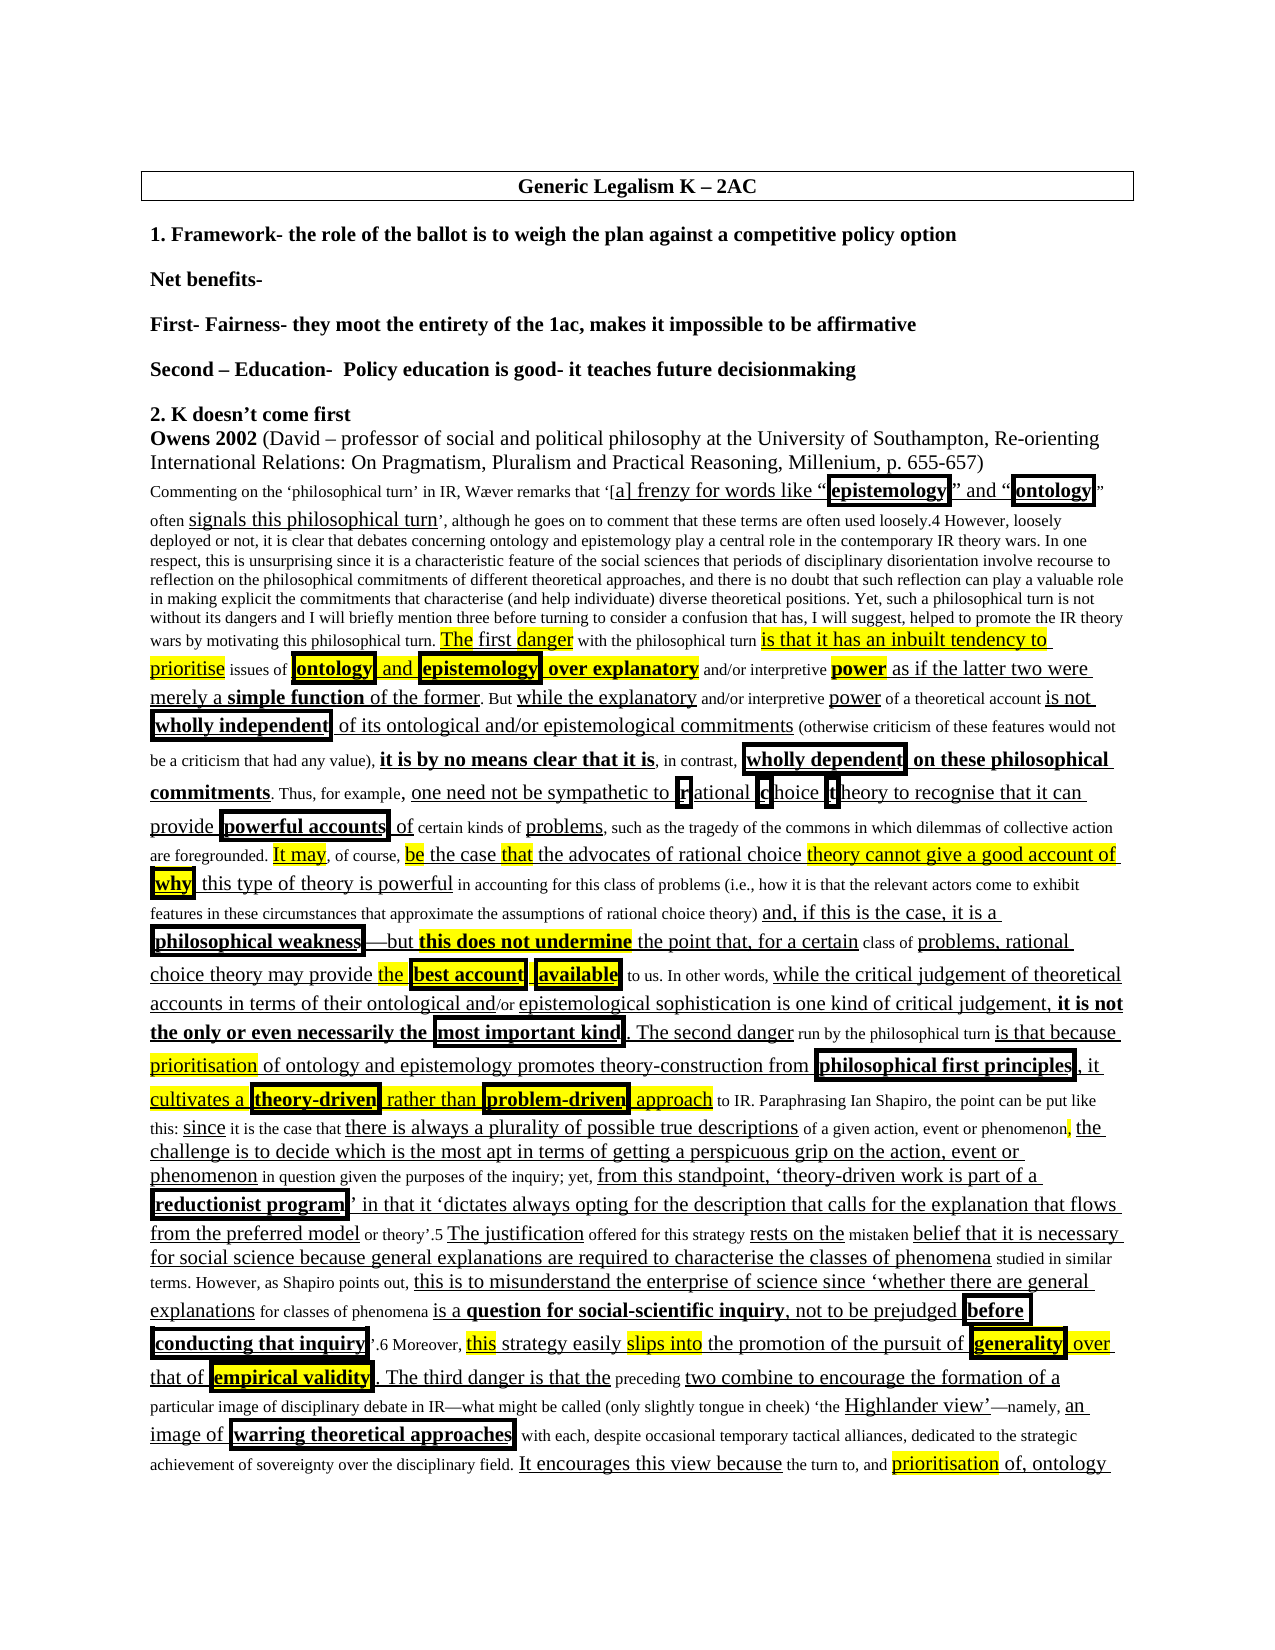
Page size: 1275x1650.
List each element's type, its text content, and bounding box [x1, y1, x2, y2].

subtitle Generic Legalism K – 2AC [142, 172, 1133, 200]
subtitle Net benefits- [150, 267, 1125, 291]
subtitle First- Fairness- they moot the entirety of the 1ac, makes it impossible to be affirmative [150, 312, 1125, 336]
text Owens 2002 (David – professor of social and political philosophy at the University of Southampton, Re-orienting International Relations: On Pragmatism, Pluralism and Practical Reasoning, Millenium, p. 655-657) [150, 426, 1125, 474]
subtitle 1. Framework- the role of the ballot is to weigh the plan against a competitive policy option [150, 222, 1125, 246]
subtitle Second – Education- Policy education is good- it teaches future decisionmaking [150, 357, 1125, 381]
subtitle 2. K doesn’t come first [150, 402, 1125, 426]
